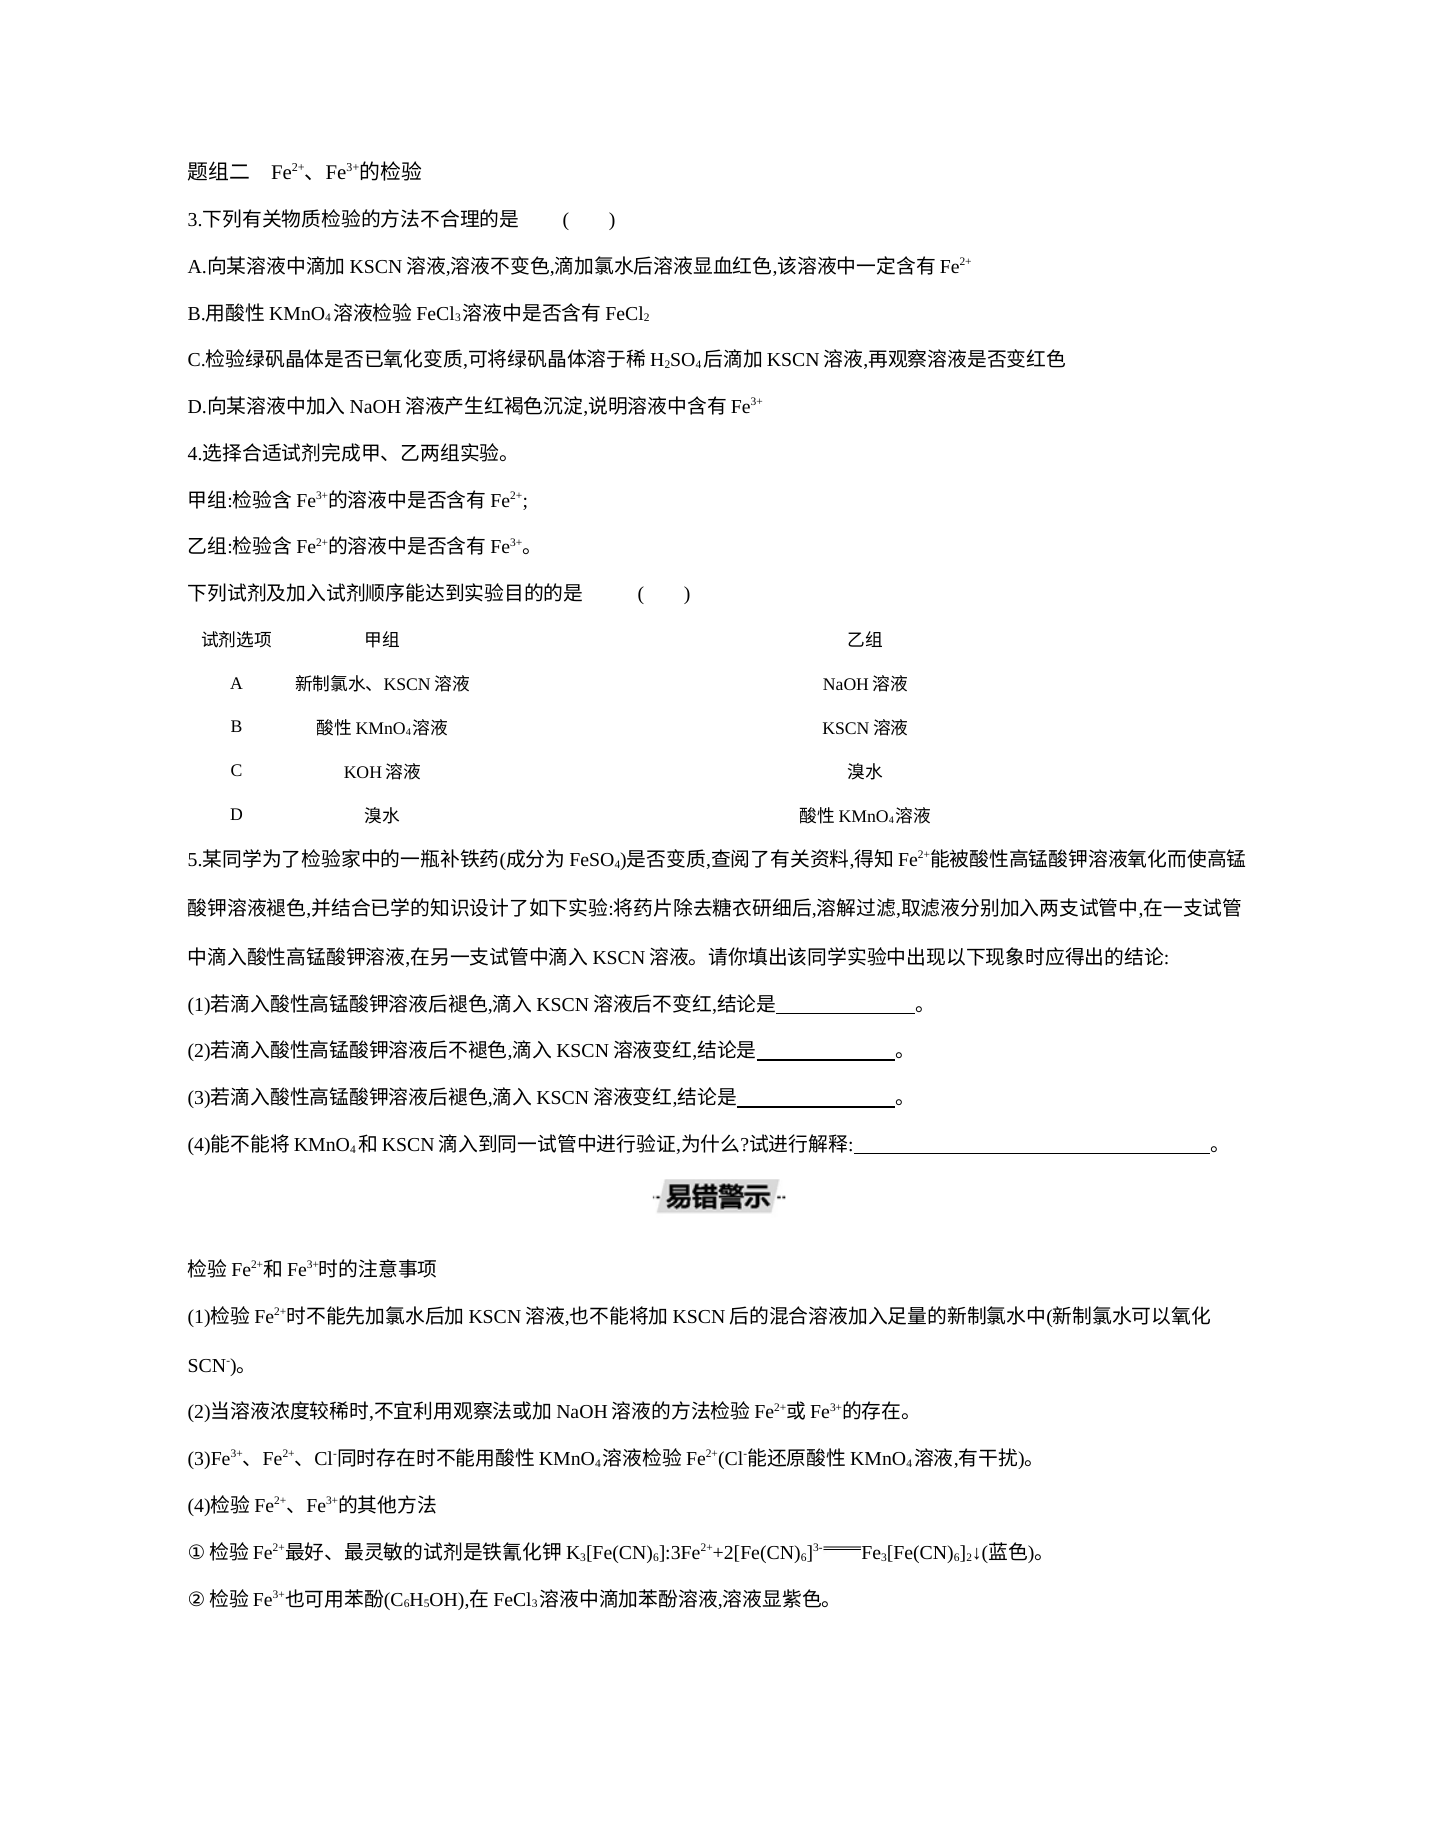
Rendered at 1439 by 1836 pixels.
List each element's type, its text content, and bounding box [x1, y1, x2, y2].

text ①检验Fe2+最好、最灵敏的试剂是铁氰化钾K3[Fe(CN)6]:3Fe2++2[Fe(CN)6]3-Fe3[Fe(CN)6]2↓(蓝色)。 [187, 1534, 1251, 1567]
table_cell 溴水 [285, 798, 479, 842]
table_cell 酸性KMnO4溶液 [480, 798, 1251, 842]
text (2)当溶液浓度较稀时,不宜利用观察法或加NaOH溶液的方法检验Fe2+或Fe3+的存在。 [187, 1394, 1251, 1426]
text (4)检验Fe2+、Fe3+的其他方法 [187, 1487, 1251, 1520]
table_header 甲组 [285, 623, 479, 666]
text C.检验绿矾晶体是否已氧化变质,可将绿矾晶体溶于稀H2SO4后滴加KSCN溶液,再观察溶液是否变红色 [187, 342, 1251, 374]
text ②检验Fe3+也可用苯酚(C6H5OH),在FeCl3溶液中滴加苯酚溶液,溶液显紫色。 [187, 1581, 1251, 1614]
text 4.选择合适试剂完成甲、乙两组实验。 [187, 436, 1251, 468]
table_cell KOH溶液 [285, 754, 479, 798]
text A.向某溶液中滴加KSCN溶液,溶液不变色,滴加氯水后溶液显血红色,该溶液中一定含有Fe2+ [187, 248, 1251, 281]
text 题组二 Fe2+、Fe3+的检验 [187, 154, 1251, 187]
table_cell B [188, 710, 285, 754]
text (1)检验Fe2+时不能先加氯水后加KSCN溶液,也不能将加KSCN后的混合溶液加入足量的新制氯水中(新制氯水可以氧化SCN-)。 [187, 1298, 1251, 1380]
table_header 试剂选项 [188, 623, 285, 666]
text 3.下列有关物质检验的方法不合理的是 ( ) [187, 202, 1251, 234]
text (3)若滴入酸性高锰酸钾溶液后褪色,滴入KSCN溶液变红,结论是 。 [187, 1080, 1251, 1112]
text 甲组:检验含Fe3+的溶液中是否含有Fe2+; [187, 482, 1251, 515]
table_cell A [188, 666, 285, 710]
text 5.某同学为了检验家中的一瓶补铁药(成分为FeSO4)是否变质,查阅了有关资料,得知Fe2+能被酸性高锰酸钾溶液氧化而使高锰酸钾溶液褪色,并结合已学的知识设计了如下实验:将药片除去糖衣研细后,溶解过滤,取滤液分别加入两支试管中,在一支试管中滴入酸性高锰酸钾溶液,在另一支试管中滴入KSCN溶液。请你填出该同学实验中出现以下现象时应得出的结论: [187, 842, 1251, 972]
table_cell 新制氯水、KSCN溶液 [285, 666, 479, 710]
text D.向某溶液中加入NaOH溶液产生红褐色沉淀,说明溶液中含有Fe3+ [187, 389, 1251, 421]
table_cell NaOH溶液 [480, 666, 1251, 710]
table_cell D [188, 798, 285, 842]
picture [652, 1173, 786, 1220]
picture [822, 1537, 862, 1559]
table_cell KSCN溶液 [480, 710, 1251, 754]
text 下列试剂及加入试剂顺序能达到实验目的的是 ( ) [187, 576, 1251, 608]
text (2)若滴入酸性高锰酸钾溶液后不褪色,滴入KSCN溶液变红,结论是 。 [187, 1033, 1251, 1065]
table_cell 酸性KMnO4溶液 [285, 710, 479, 754]
table_cell 溴水 [480, 754, 1251, 798]
text (3)Fe3+、Fe2+、Cl-同时存在时不能用酸性KMnO4溶液检验Fe2+(Cl-能还原酸性KMnO4溶液,有干扰)。 [187, 1441, 1251, 1473]
table_cell C [188, 754, 285, 798]
text 乙组:检验含Fe2+的溶液中是否含有Fe3+。 [187, 529, 1251, 562]
text (4)能不能将KMnO4和KSCN滴入到同一试管中进行验证,为什么?试进行解释: 。 [187, 1126, 1251, 1159]
table_header 乙组 [480, 623, 1251, 666]
text B.用酸性KMnO4溶液检验FeCl3溶液中是否含有FeCl2 [187, 295, 1251, 328]
text 检验Fe2+和Fe3+时的注意事项 [187, 1252, 1251, 1284]
text (1)若滴入酸性高锰酸钾溶液后褪色,滴入KSCN溶液后不变红,结论是 。 [187, 986, 1251, 1019]
